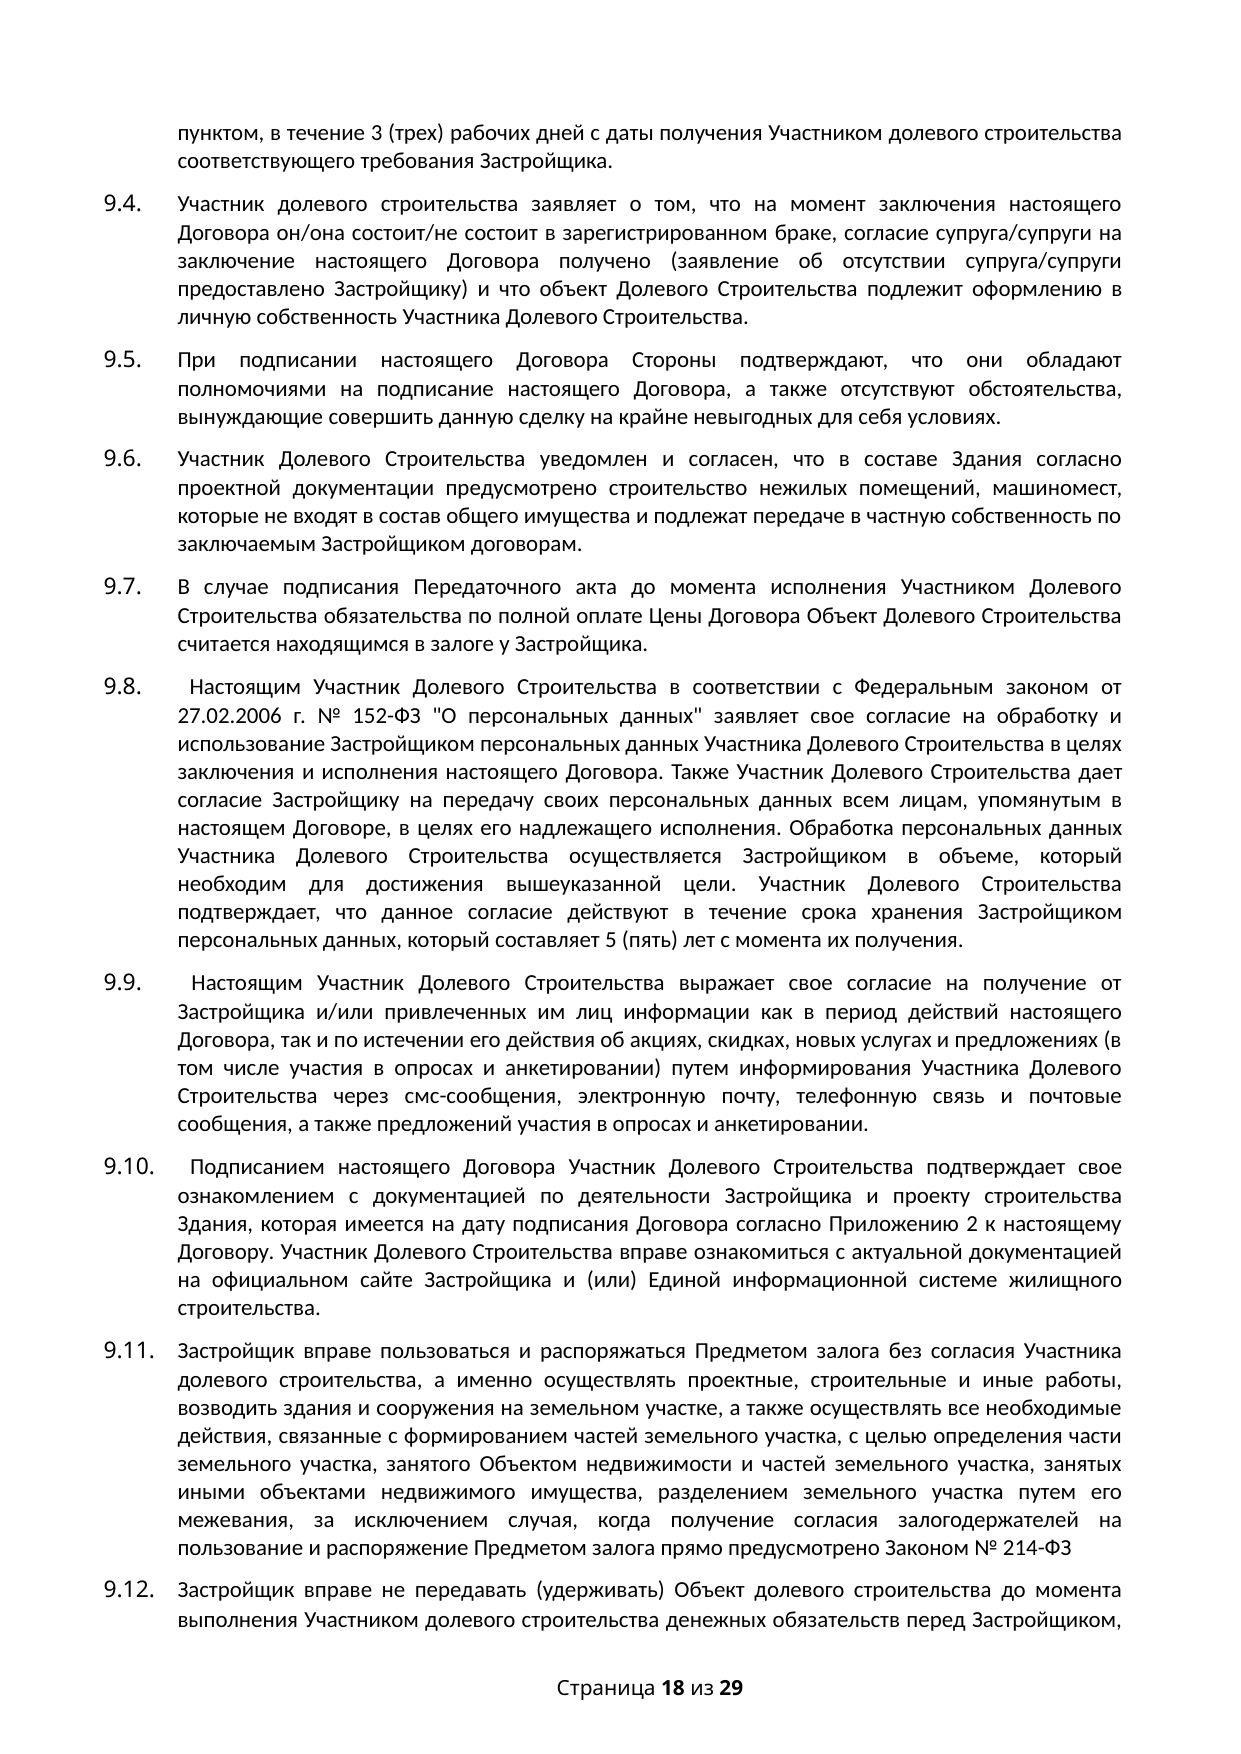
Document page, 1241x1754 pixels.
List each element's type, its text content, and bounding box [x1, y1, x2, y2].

title Настоящим Участник Долевого Строительства выражает свое согласие на получение от Застройщика и/или привлеченных им лиц информации как в период действий настоящего Договора, так и по истечении его действия об акциях, скидках, новых услугах и предложениях (в том числе участия в опросах и анкетировании) путем информирования Участника Долевого Строительства через смс-сообщения, электронную почту, телефонную связь и почтовые сообщения, а также предложений участия в опросах и анкетировании. [103, 966, 1122, 1137]
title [103, 1573, 1122, 1633]
title Настоящим Участник Долевого Строительства в соответствии с Федеральным законом от 27.02.2006 г. № 152-ФЗ "О персональных данных" заявляет свое согласие на обработку и использование Застройщиком персональных данных Участника Долевого Строительства в целях заключения и исполнения настоящего Договора. Также Участник Долевого Строительства дает согласие Застройщику на передачу своих персональных данных всем лицам, упомянутым в настоящем Договоре, в целях его надлежащего исполнения. Обработка персональных данных Участника Долевого Строительства осуществляется Застройщиком в объеме, который необходим для достижения вышеуказанной цели. Участник Долевого Строительства подтверждает, что данное согласие действуют в течение срока хранения Застройщиком персональных данных, который составляет 5 (пять) лет с момента их получения. [103, 670, 1122, 953]
title Подписанием настоящего Договора Участник Долевого Строительства подтверждает свое ознакомлением с документацией по деятельности Застройщика и проекту строительства Здания, которая имеется на дату подписания Договора согласно Приложению 2 к настоящему Договору. Участник Долевого Строительства вправе ознакомиться с актуальной документацией на официальном сайте Застройщика и (или) Единой информационной системе жилищного строительства. [103, 1150, 1122, 1321]
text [102, 118, 1122, 174]
title Участник Долевого Строительства уведомлен и согласен, что в составе Здания согласно проектной документации предусмотрено строительство нежилых помещений, машиномест, которые не входят в состав общего имущества и подлежат передаче в частную собственность по заключаемым Застройщиком договорам. [103, 442, 1122, 558]
title Застройщик вправе пользоваться и распоряжаться Предметом залога без согласия Участника долевого строительства, а именно осуществлять проектные, строительные и иные работы, возводить здания и сооружения на земельном участке, а также осуществлять все необходимые действия, связанные с формированием частей земельного участка, с целью определения части земельного участка, занятого Объектом недвижимости и частей земельного участка, занятых иными объектами недвижимого имущества, разделением земельного участка путем его межевания, за исключением случая, когда получение согласия залогодержателей на пользование и распоряжение Предметом залога прямо предусмотрено Законом № 214-ФЗ [103, 1333, 1122, 1561]
title Участник долевого строительства заявляет о том, что на момент заключения настоящего Договора он/она состоит/не состоит в зарегистрированном браке, согласие супруга/супруги на заключение настоящего Договора получено (заявление об отсутствии супруга/супруги предоставлено Застройщику) и что объект Долевого Строительства подлежит оформлению в личную собственность Участника Долевого Строительства. [103, 187, 1122, 330]
title В случае подписания Передаточного акта до момента исполнения Участником Долевого Строительства обязательства по полной оплате Цены Договора Объект Долевого Строительства считается находящимся в залоге у Застройщика. [103, 570, 1122, 657]
title При подписании настоящего Договора Стороны подтверждают, что они обладают полномочиями на подписание настоящего Договора, а также отсутствуют обстоятельства, вынуждающие совершить данную сделку на крайне невыгодных для себя условиях. [103, 342, 1122, 430]
